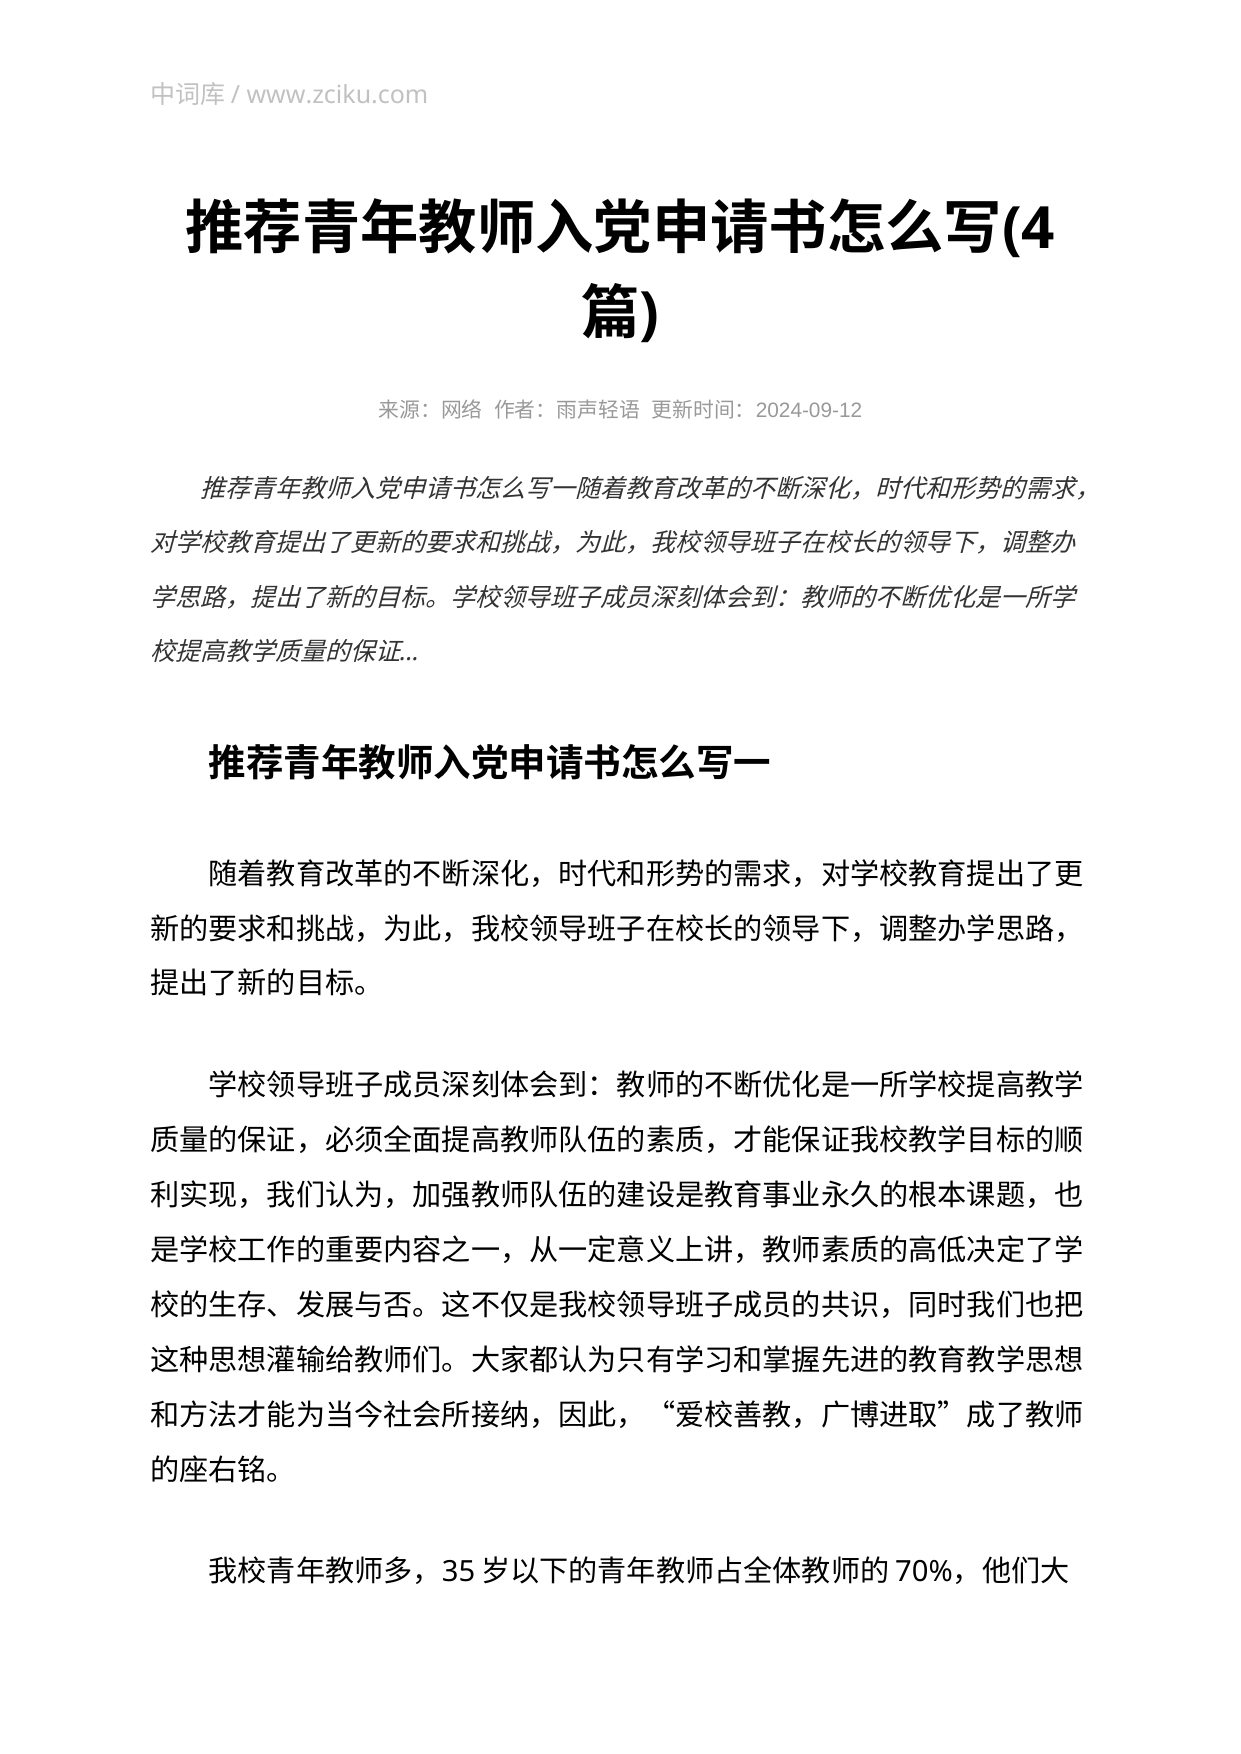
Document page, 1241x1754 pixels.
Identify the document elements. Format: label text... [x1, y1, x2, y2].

subtitle 推荐青年教师入党申请书怎么写(4篇) [150, 181, 1090, 351]
text 推荐青年教师入党申请书怎么写一随着教育改革的不断深化，时代和形势的需求，对学校教育提出了更新的要求和挑战，为此，我校领导班子在校长的领导下，调整办学思路，提出了新的目标。学校领导班子成员深刻体会到：教师的不断优化是一所学校提高教学质量的保证... [150, 468, 1090, 668]
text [150, 1548, 1090, 1590]
text 学校领导班子成员深刻体会到：教师的不断优化是一所学校提高教学质量的保证，必须全面提高教师队伍的素质，才能保证我校教学目标的顺利实现，我们认为，加强教师队伍的建设是教育事业永久的根本课题，也是学校工作的重要内容之一，从一定意义上讲，教师素质的高低决定了学校的生存、发展与否。这不仅是我校领导班子成员的共识，同时我们也把这种思想灌输给教师们。大家都认为只有学习和掌握先进的教育教学思想和方法才能为当今社会所接纳，因此，“爱校善教，广博进取”成了教师的座右铭。 [150, 1062, 1090, 1488]
text 来源：网络 作者：雨声轻语 更新时间：2024-09-12 [150, 398, 1090, 422]
text 随着教育改革的不断深化，时代和形势的需求，对学校教育提出了更新的要求和挑战，为此，我校领导班子在校长的领导下，调整办学思路，提出了新的目标。 [150, 850, 1090, 1002]
text 推荐青年教师入党申请书怎么写一 [150, 733, 1090, 787]
